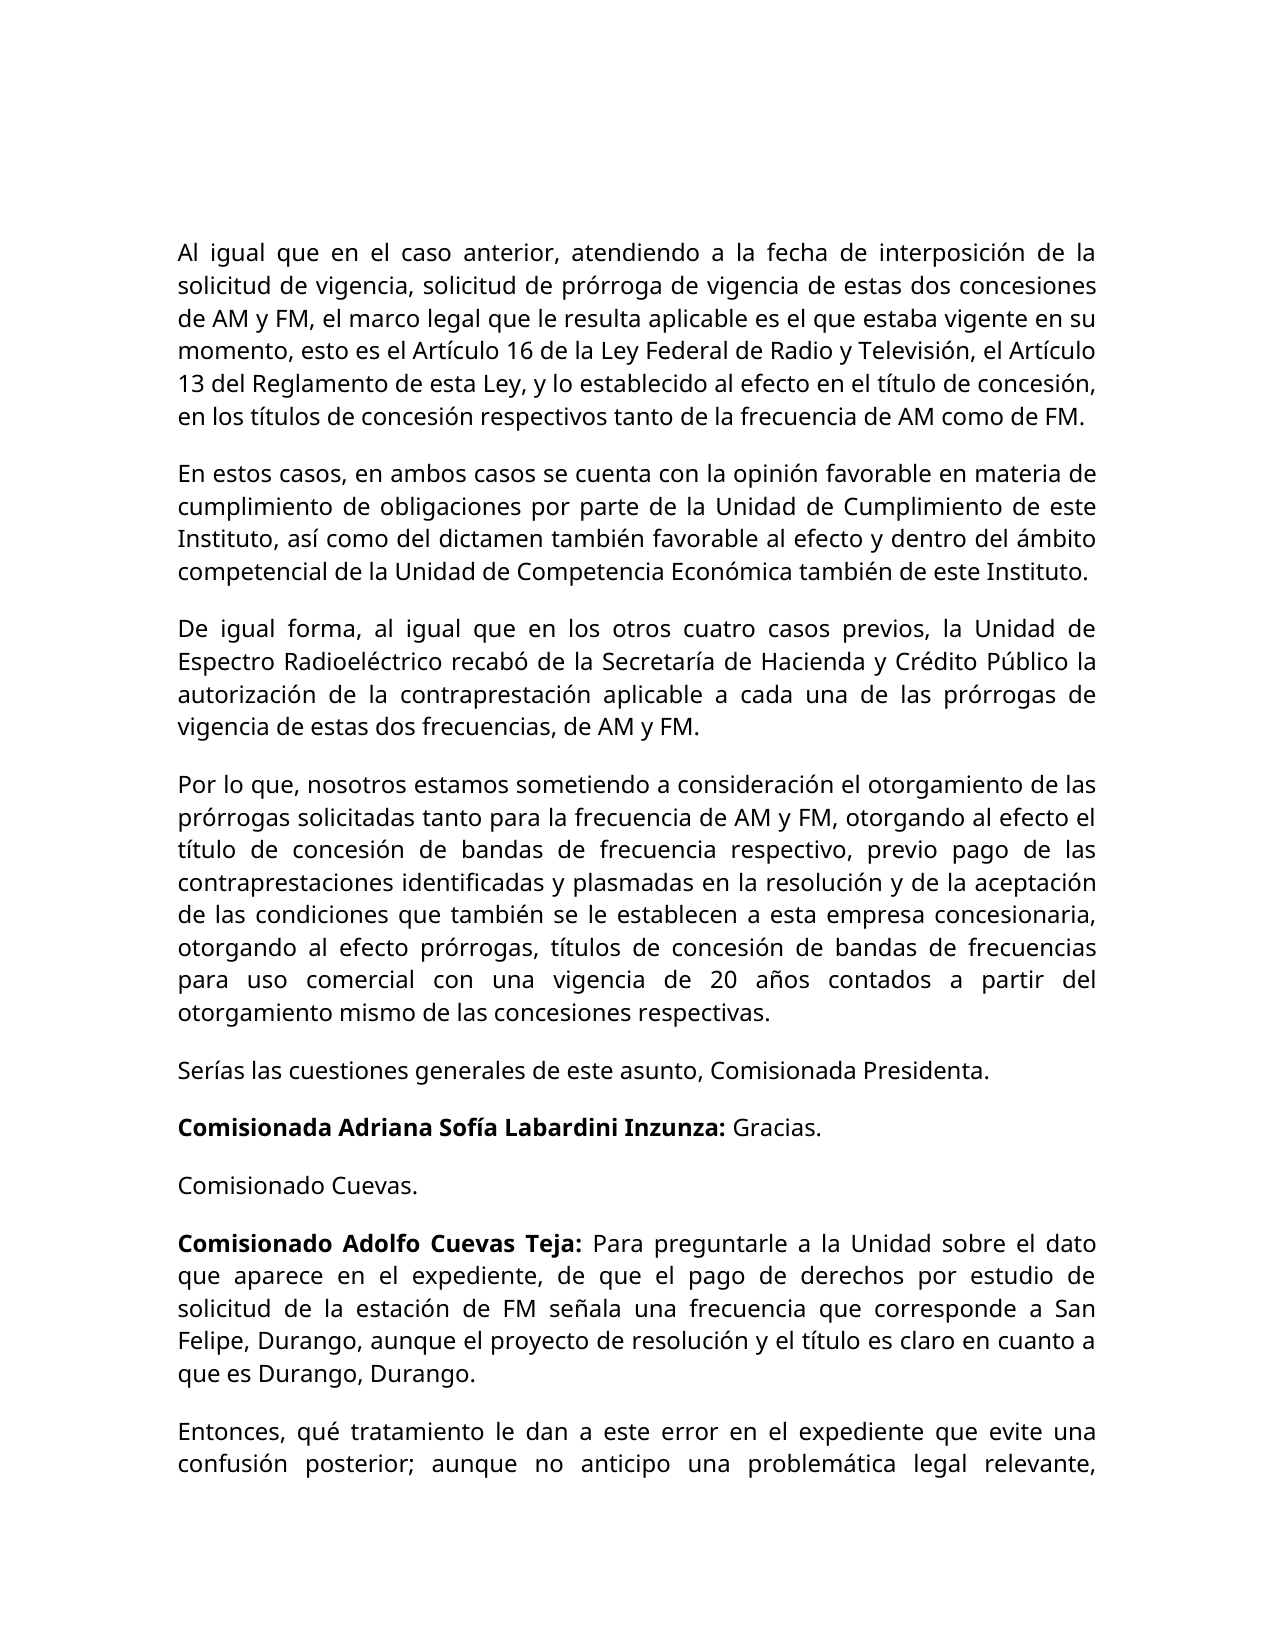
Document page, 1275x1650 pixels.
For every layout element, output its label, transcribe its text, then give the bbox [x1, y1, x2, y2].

text De igual forma, al igual que en los otros cuatro casos previos, la Unidad de Espectro Radioeléctrico recabó de la Secretaría de Hacienda y Crédito Público la autorización de la contraprestación aplicable a cada una de las prórrogas de vigencia de estas dos frecuencias, de AM y FM. [177, 612, 1098, 743]
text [177, 1414, 1098, 1479]
text Al igual que en el caso anterior, atendiendo a la fecha de interposición de la solicitud de vigencia, solicitud de prórroga de vigencia de estas dos concesiones de AM y FM, el marco legal que le resulta aplicable es el que estaba vigente en su momento, esto es el Artículo 16 de la Ley Federal de Radio y Televisión, el Artículo 13 del Reglamento de esta Ley, y lo establecido al efecto en el título de concesión, en los títulos de concesión respectivos tanto de la frecuencia de AM como de FM. [177, 236, 1098, 432]
text Por lo que, nosotros estamos sometiendo a consideración el otorgamiento de las prórrogas solicitadas tanto para la frecuencia de AM y FM, otorgando al efecto el título de concesión de bandas de frecuencia respectivo, previo pago de las contraprestaciones identificadas y plasmadas en la resolución y de la aceptación de las condiciones que también se le establecen a esta empresa concesionaria, otorgando al efecto prórrogas, títulos de concesión de bandas de frecuencias para uso comercial con una vigencia de 20 años contados a partir del otorgamiento mismo de las concesiones respectivas. [177, 768, 1098, 1028]
text Comisionado Cuevas. [177, 1169, 1098, 1201]
text Comisionado Adolfo Cuevas Teja: Para preguntarle a la Unidad sobre el dato que aparece en el expediente, de que el pago de derechos por estudio de solicitud de la estación de FM señala una frecuencia que corresponde a San Felipe, Durango, aunque el proyecto de resolución y el título es claro en cuanto a que es Durango, Durango. [177, 1226, 1098, 1389]
text Comisionada Adriana Sofía Labardini Inzunza: Gracias. [177, 1111, 1098, 1144]
text En estos casos, en ambos casos se cuenta con la opinión favorable en materia de cumplimiento de obligaciones por parte de la Unidad de Cumplimiento de este Instituto, así como del dictamen también favorable al efecto y dentro del ámbito competencial de la Unidad de Competencia Económica también de este Instituto. [177, 457, 1098, 587]
text Serías las cuestiones generales de este asunto, Comisionada Presidenta. [177, 1053, 1098, 1086]
